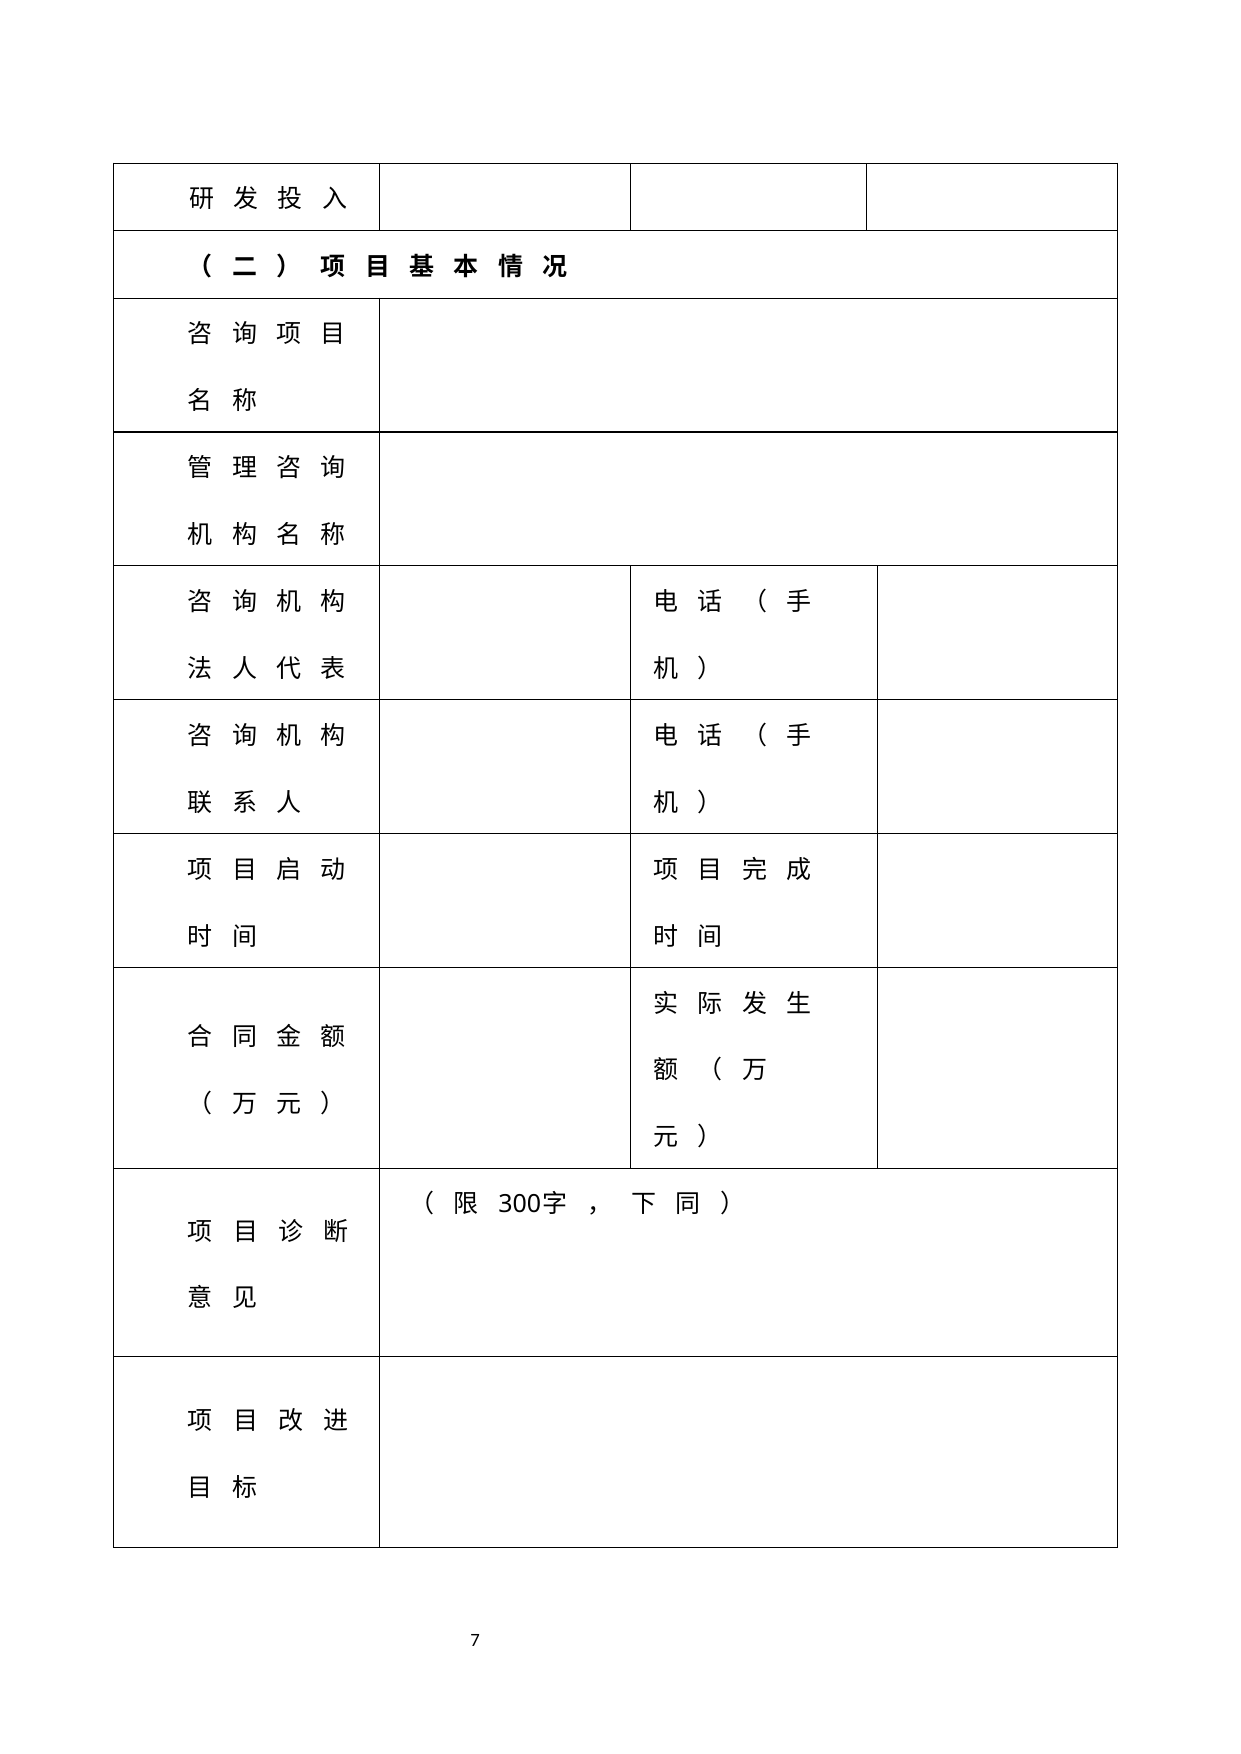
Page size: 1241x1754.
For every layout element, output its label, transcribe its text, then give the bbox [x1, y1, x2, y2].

table_cell 项目改进目标 [114, 1357, 379, 1547]
table_cell 合同金额（万元） [114, 968, 379, 1168]
table_cell [867, 164, 1117, 230]
table_cell （限300字，下同） [380, 1169, 1117, 1356]
table_cell [878, 566, 1117, 699]
table_cell 实际发生额（万元） [631, 968, 877, 1168]
table_cell 研发投入 [114, 164, 379, 230]
table_cell 咨询机构法人代表 [114, 566, 379, 699]
table_cell [380, 433, 1117, 565]
table_cell [380, 1357, 1117, 1547]
table_cell 管理咨询机构名称 [114, 433, 379, 565]
table_cell 咨询机构联系人 [114, 700, 379, 833]
table_cell [878, 700, 1117, 833]
table_cell 电话（手机） [631, 566, 877, 699]
table_cell 电话（手机） [631, 700, 877, 833]
table_cell [878, 834, 1117, 967]
table_cell （二）项目基本情况 [114, 231, 1117, 297]
table_cell [380, 164, 630, 230]
table_cell [878, 968, 1117, 1168]
table_cell 项目诊断意见 [114, 1169, 379, 1356]
table_cell [380, 700, 630, 833]
table_cell [631, 164, 866, 230]
table_cell 咨询项目名称 [114, 299, 379, 431]
table_cell [380, 566, 630, 699]
table_cell [380, 299, 1117, 431]
table_cell 项目完成时间 [631, 834, 877, 967]
table_cell [380, 834, 630, 967]
table_cell [380, 968, 630, 1168]
table_cell 项目启动时间 [114, 834, 379, 967]
